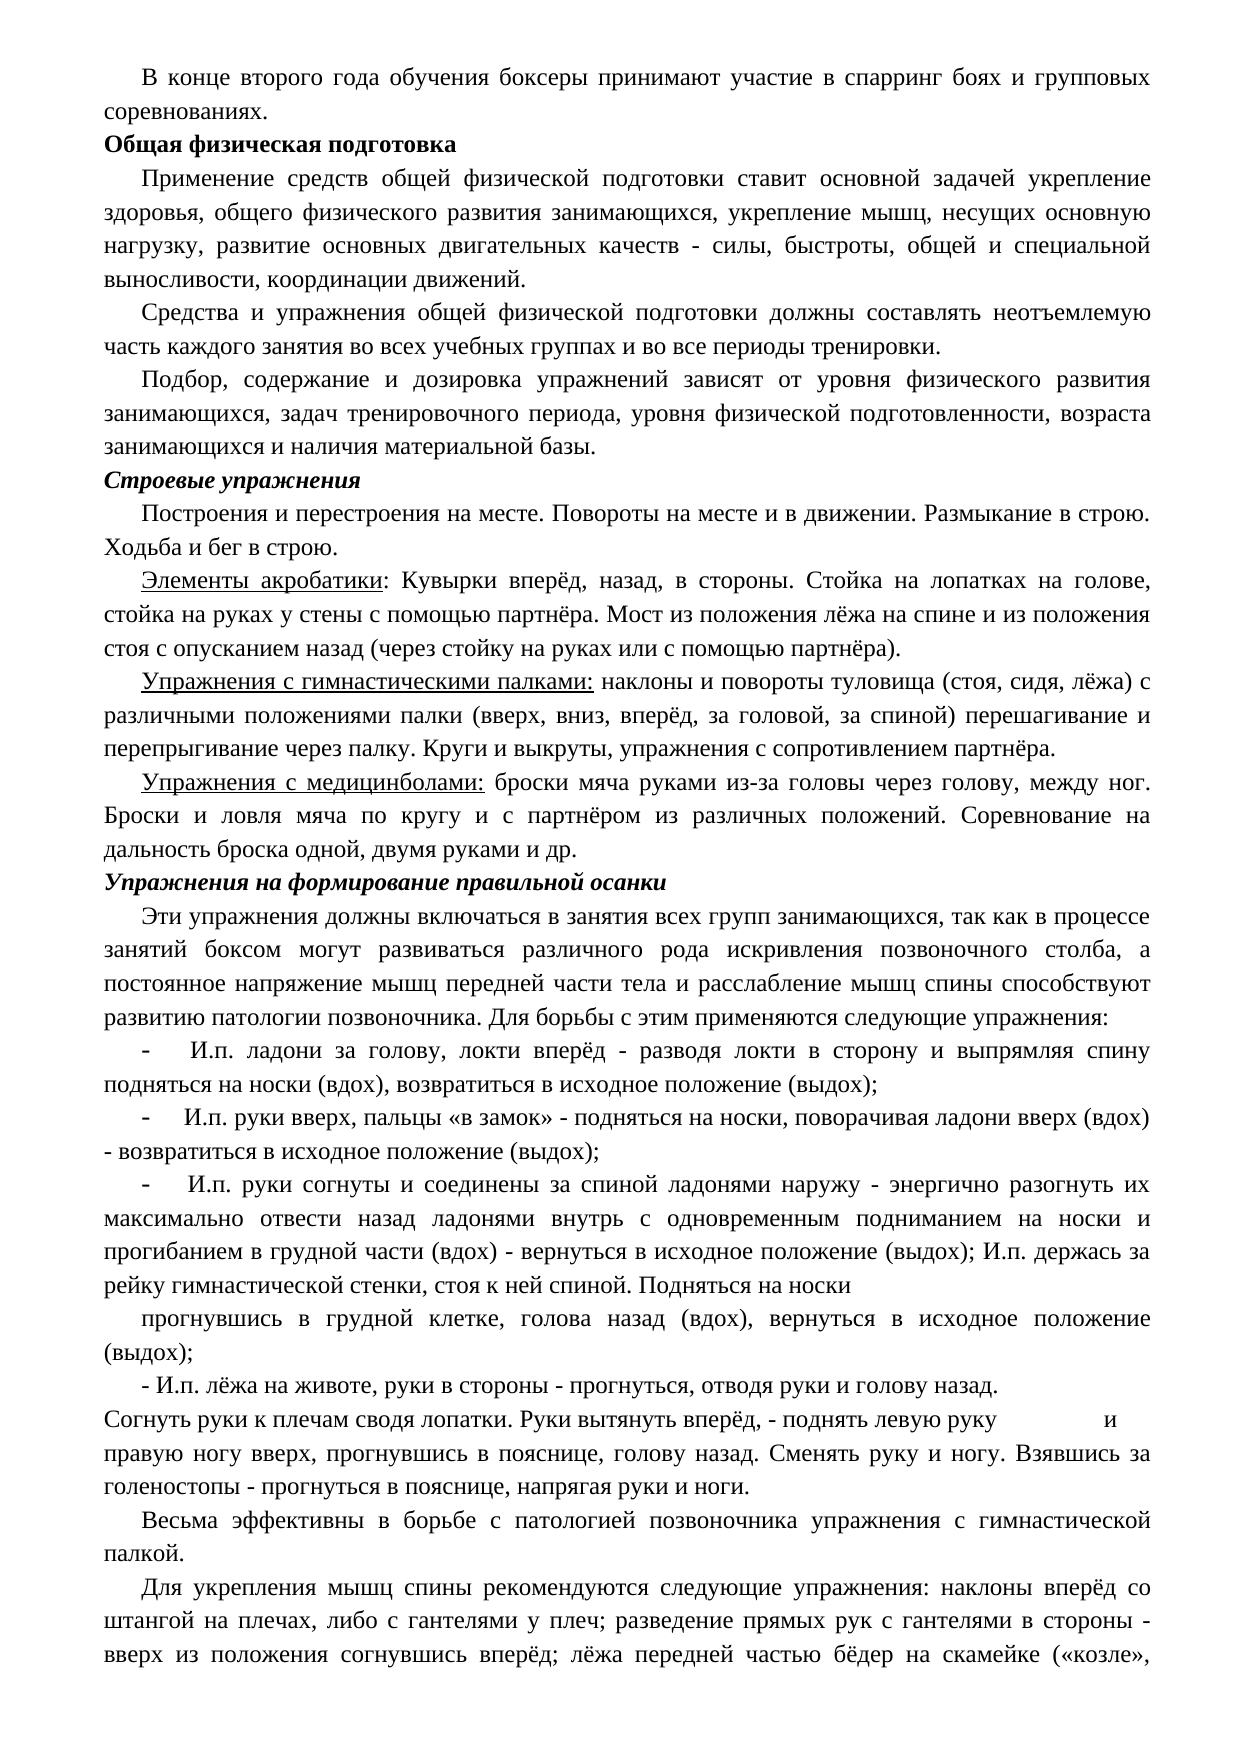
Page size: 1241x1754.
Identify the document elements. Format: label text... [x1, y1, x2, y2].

text Упражнения с гимнастическими палками: наклоны и повороты туловища (стоя, сидя, лёжа) с различными положениями палки (вверх, вниз, вперёд, за головой, за спиной) перешагивание и перепрыгивание через палку. Круги и выкруты, упражнения с сопротивлением партнёра. [103, 663, 1152, 763]
text В конце второго года обучения боксеры принимают участие в спарринг боях и групповых соревнованиях. [103, 59, 1152, 126]
text - И.п. лёжа на животе, руки в стороны - прогнуться, отводя руки и голову назад. [141, 1367, 1152, 1401]
text Согнуть руки к плечам сводя лопатки. Руки вытянуть вперёд, - поднять левую руку и [103, 1401, 1152, 1434]
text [103, 1568, 1152, 1669]
text Элементы акробатики: Кувырки вперёд, назад, в стороны. Стойка на лопатках на голове, стойка на руках у стены с помощью партнёра. Мост из положения лёжа на спине и из положения стоя с опусканием назад (через стойку на руках или с помощью партнёра). [103, 562, 1152, 663]
text Подбор, содержание и дозировка упражнений зависят от уровня физического развития занимающихся, задач тренировочного периода, уровня физической подготовленности, возраста занимающихся и наличия материальной базы. [103, 361, 1152, 462]
text прогнувшись в грудной клетке, голова назад (вдох), вернуться в исходное положение (выдох); [103, 1300, 1152, 1367]
text Эти упражнения должны включаться в занятия всех групп занимающихся, так как в процессе занятий боксом могут развиваться различного рода искривления позвоночного столба, а постоянное напряжение мышц передней части тела и расслабление мышц спины способствуют развитию патологии позвоночника. Для борьбы с этим применяются следующие упражнения: [103, 898, 1152, 1032]
text Упражнения на формирование правильной осанки [103, 864, 1152, 898]
text Применение средств общей физической подготовки ставит основной задачей укрепление здоровья, общего физического развития занимающихся, укрепление мышц, несущих основную нагрузку, развитие основных двигательных качеств - силы, быстроты, общей и специальной выносливости, координации движений. [103, 160, 1152, 294]
text Строевые упражнения [103, 462, 1152, 495]
text Построения и перестроения на месте. Повороты на месте и в движении. Размыкание в строю. Ходьба и бег в строю. [103, 495, 1152, 562]
text Общая физическая подготовка [103, 126, 1152, 160]
text правую ногу вверх, прогнувшись в пояснице, голову назад. Сменять руку и ногу. Взявшись за голеностопы - прогнуться в пояснице, напрягая руки и ноги. [103, 1434, 1152, 1501]
text Упражнения с медицинболами: броски мяча руками из-за головы через голову, между ног. Броски и ловля мяча по кругу и с партнёром из различных положений. Соревнование на дальность броска одной, двумя руками и др. [103, 763, 1152, 864]
list И.п. ладони за голову, локти вперёд - разводя локти в сторону и выпрямляя спину подняться на носки (вдох), возвратиться в исходное положение (выдох); [103, 1032, 1152, 1099]
list И.п. руки вверх, пальцы «в замок» - подняться на носки, поворачивая ладони вверх (вдох) - возвратиться в исходное положение (выдох); [103, 1099, 1152, 1166]
text Весьма эффективны в борьбе с патологией позвоночника упражнения с гимнастической палкой. [103, 1501, 1152, 1568]
text Средства и упражнения общей физической подготовки должны составлять неотъемлемую часть каждого занятия во всех учебных группах и во все периоды тренировки. [103, 294, 1152, 361]
list И.п. руки согнуты и соединены за спиной ладонями наружу - энергично разогнуть их максимально отвести назад ладонями внутрь с одновременным подниманием на носки и прогибанием в грудной части (вдох) - вернуться в исходное положение (выдох); И.п. держась за рейку гимнастической стенки, стоя к ней спиной. Подняться на носки [103, 1166, 1152, 1300]
